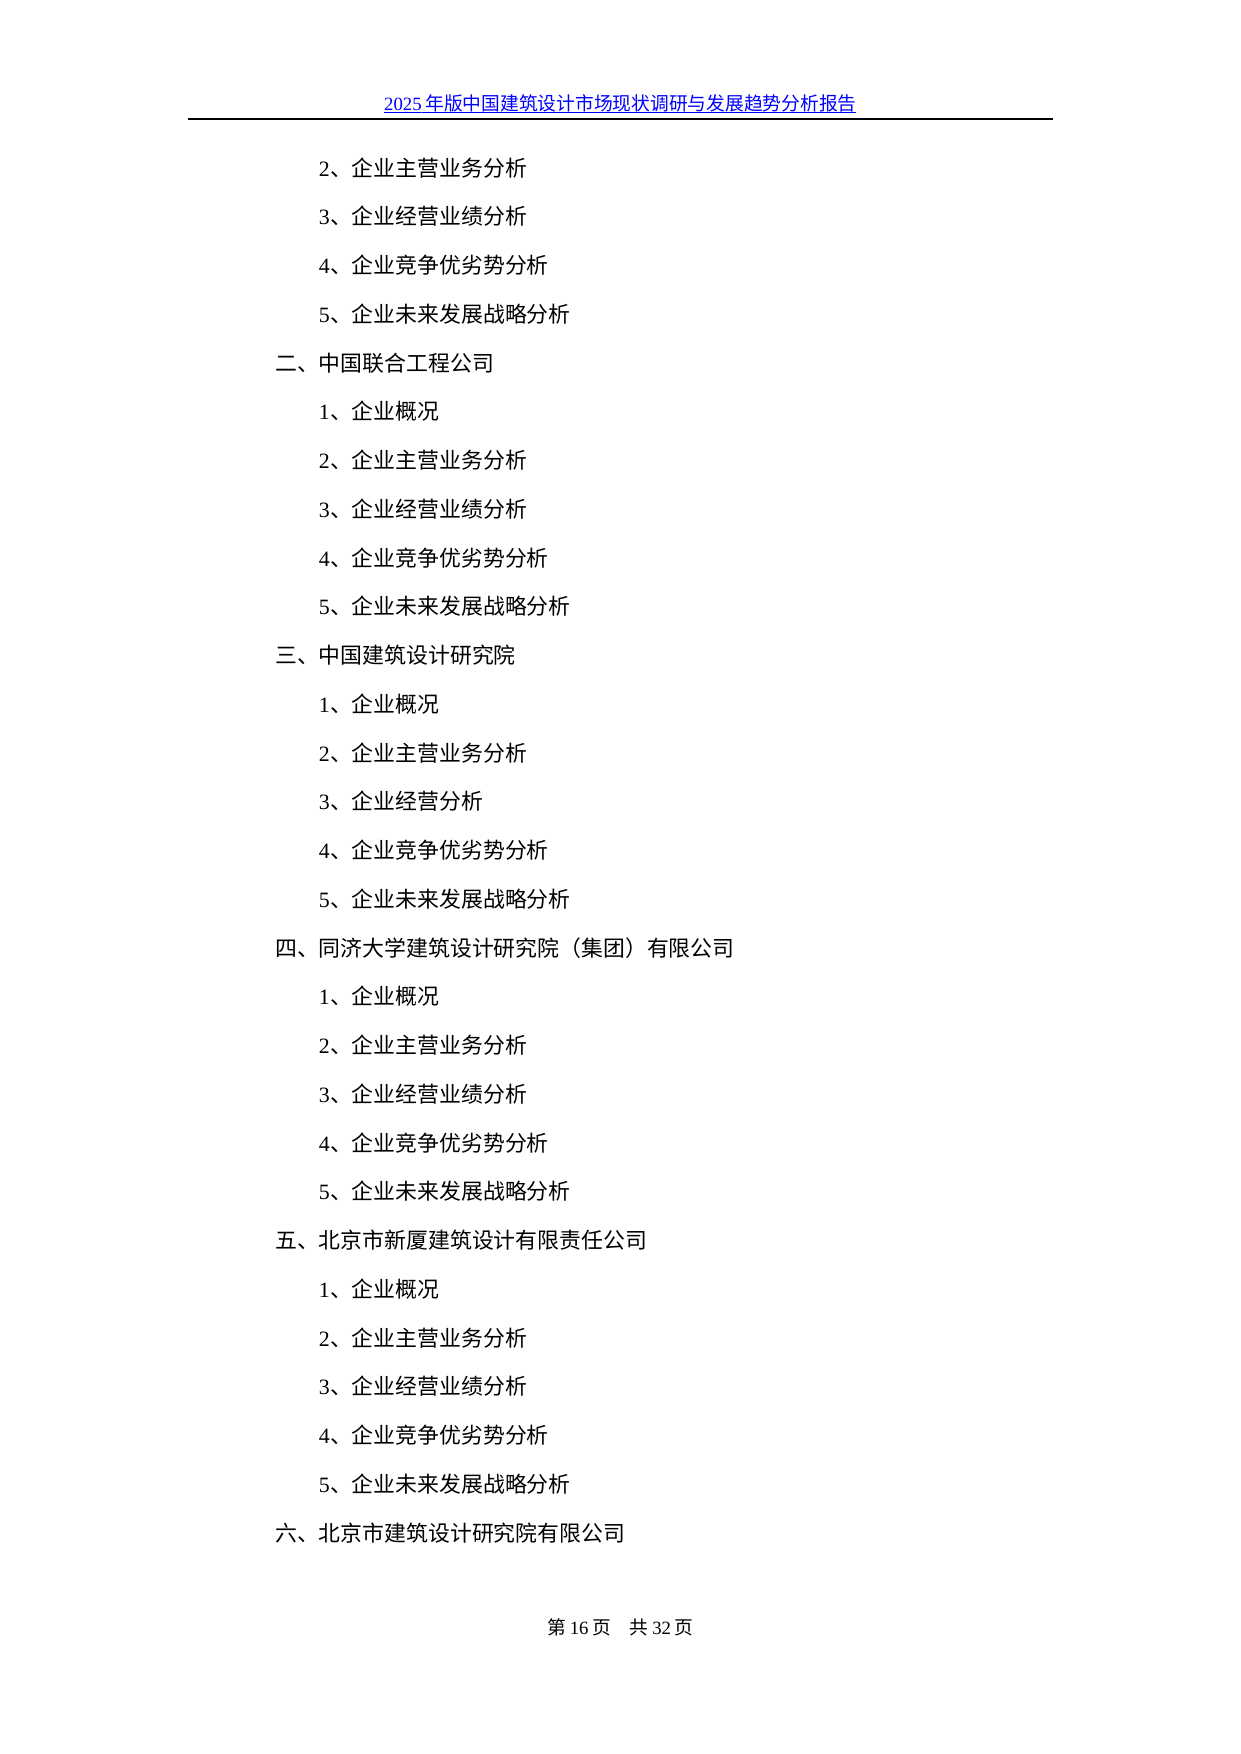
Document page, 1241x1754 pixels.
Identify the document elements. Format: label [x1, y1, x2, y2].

text [187, 150, 1053, 1548]
